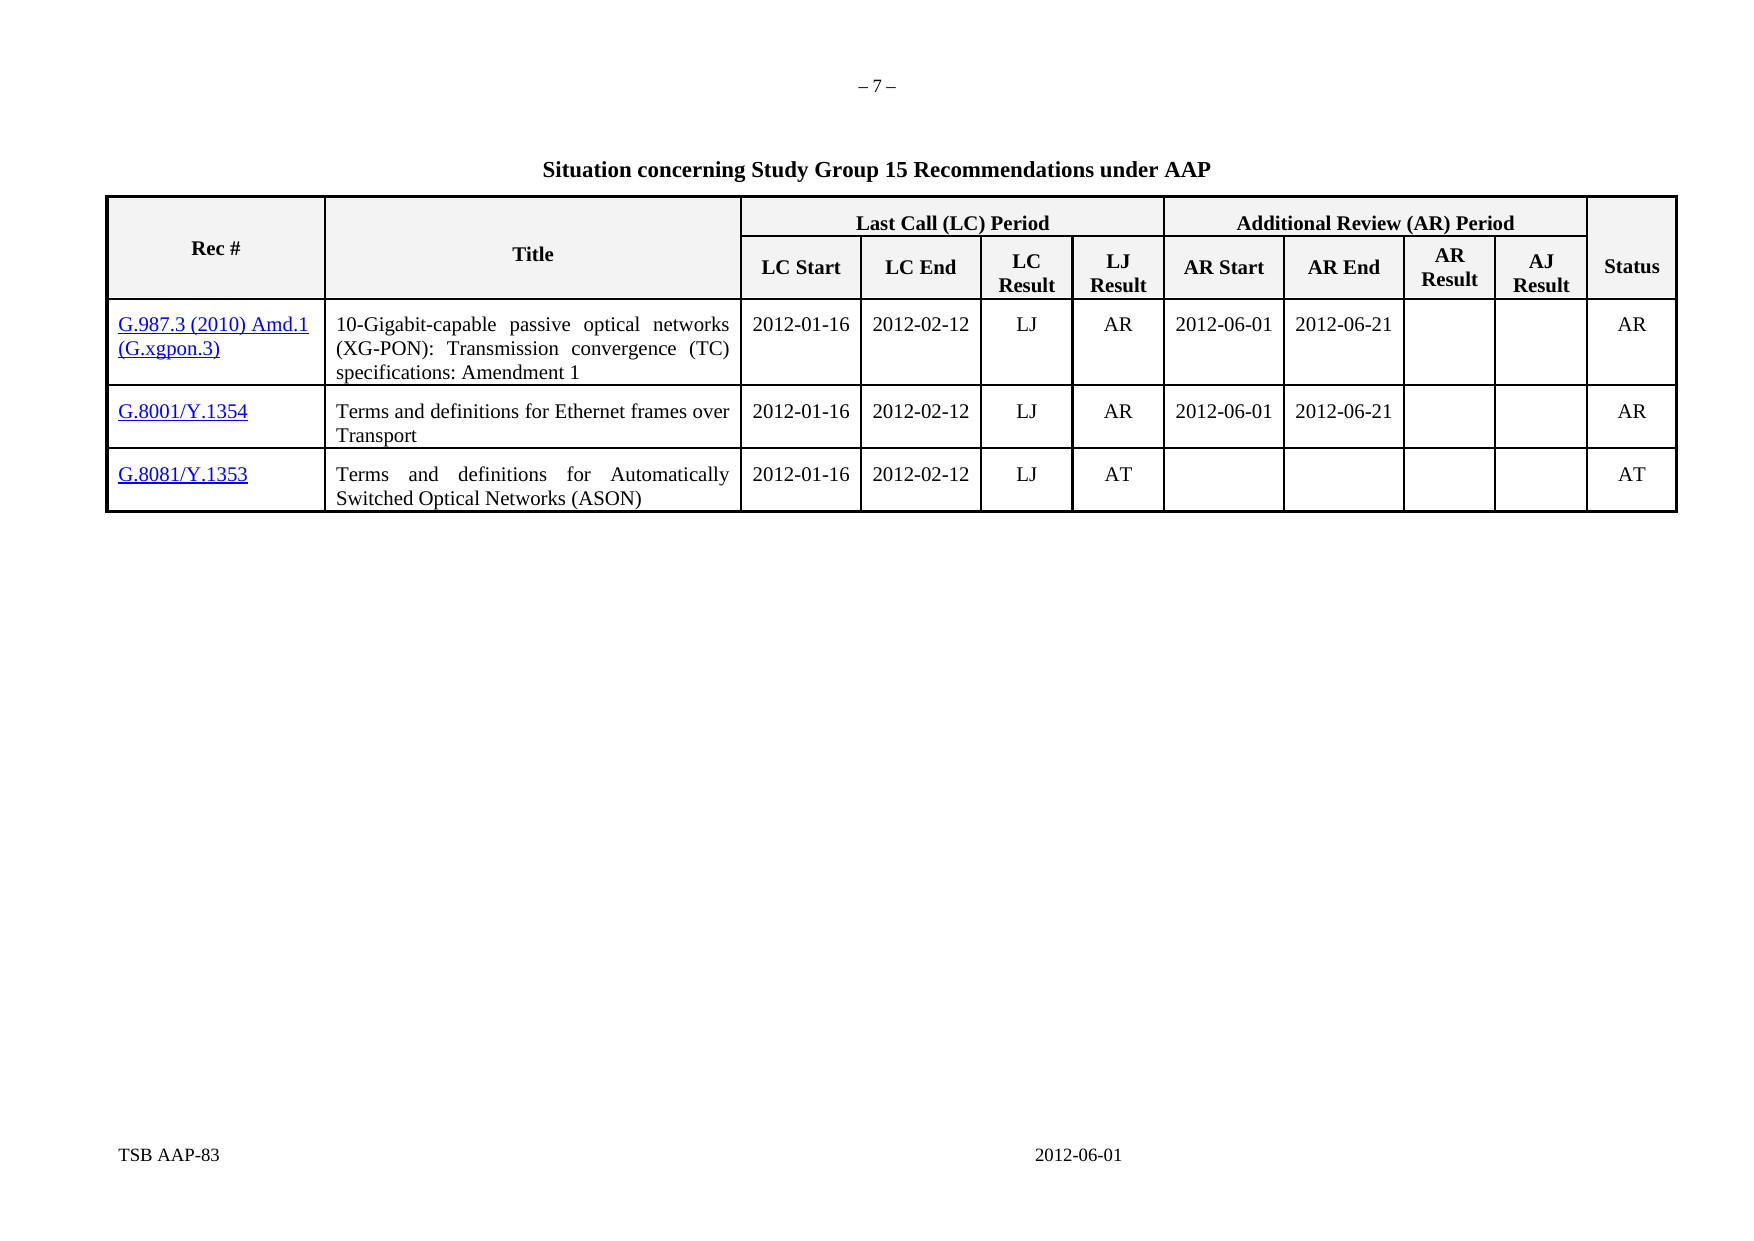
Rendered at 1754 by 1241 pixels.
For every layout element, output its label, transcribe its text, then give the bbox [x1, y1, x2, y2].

table_cell LJ [982, 386, 1071, 447]
table_cell [1165, 449, 1283, 509]
table_cell [1496, 449, 1586, 509]
table_cell 2012-06-21 [1285, 300, 1403, 384]
table_cell AT [1588, 449, 1675, 509]
table_cell 2012-02-12 [862, 300, 980, 384]
table_cell [1405, 449, 1494, 509]
table_cell G.8081/Y.1353 [109, 449, 324, 509]
table_cell 2012-01-16 [742, 300, 860, 384]
table_cell AJ Result [1496, 237, 1586, 297]
table_cell AR [1074, 300, 1163, 384]
table_cell AR [1588, 386, 1675, 447]
table_cell AR Result [1405, 237, 1494, 297]
table_cell 2012-02-12 [862, 449, 980, 509]
table_cell 2012-06-01 [1165, 300, 1283, 384]
table_cell AR Start [1165, 237, 1283, 297]
table_cell 2012-01-16 [742, 386, 860, 447]
table_cell LJ [982, 449, 1071, 509]
table_cell [1285, 449, 1403, 509]
table_cell [1496, 386, 1586, 447]
table_cell 10-Gigabit-capable passive optical networks (XG-PON): Transmission convergence (TC) specifications: Amendment 1 [326, 300, 740, 384]
table_cell G.987.3 (2010) Amd.1 (G.xgpon.3) [109, 300, 324, 384]
table_cell LC Result [982, 237, 1071, 297]
table_header Rec # [109, 198, 324, 297]
table_cell [1496, 300, 1586, 384]
table_cell 2012-06-21 [1285, 386, 1403, 447]
table_cell G.8001/Y.1354 [109, 386, 324, 447]
table_header Additional Review (AR) Period [1165, 198, 1586, 235]
table_cell AT [1074, 449, 1163, 509]
table_cell 2012-02-12 [862, 386, 980, 447]
table_cell 2012-06-01 [1165, 386, 1283, 447]
table_cell Terms and definitions for Automatically Switched Optical Networks (ASON) [326, 449, 740, 509]
table_cell AR [1074, 386, 1163, 447]
title Situation concerning Study Group 15 Recommendations under AAP [118, 156, 1636, 182]
table_cell LJ [982, 300, 1071, 384]
table_header Title [326, 198, 740, 297]
table_cell Terms and definitions for Ethernet frames over Transport [326, 386, 740, 447]
table_cell LC Start [742, 237, 860, 297]
table_cell [1405, 386, 1494, 447]
table_header Last Call (LC) Period [742, 198, 1163, 235]
table_cell [1405, 300, 1494, 384]
table_header Status [1588, 198, 1675, 297]
table_cell LJ Result [1074, 237, 1163, 297]
table_cell LC End [862, 237, 980, 297]
table_cell AR [1588, 300, 1675, 384]
table_cell 2012-01-16 [742, 449, 860, 509]
table_cell AR End [1285, 237, 1403, 297]
